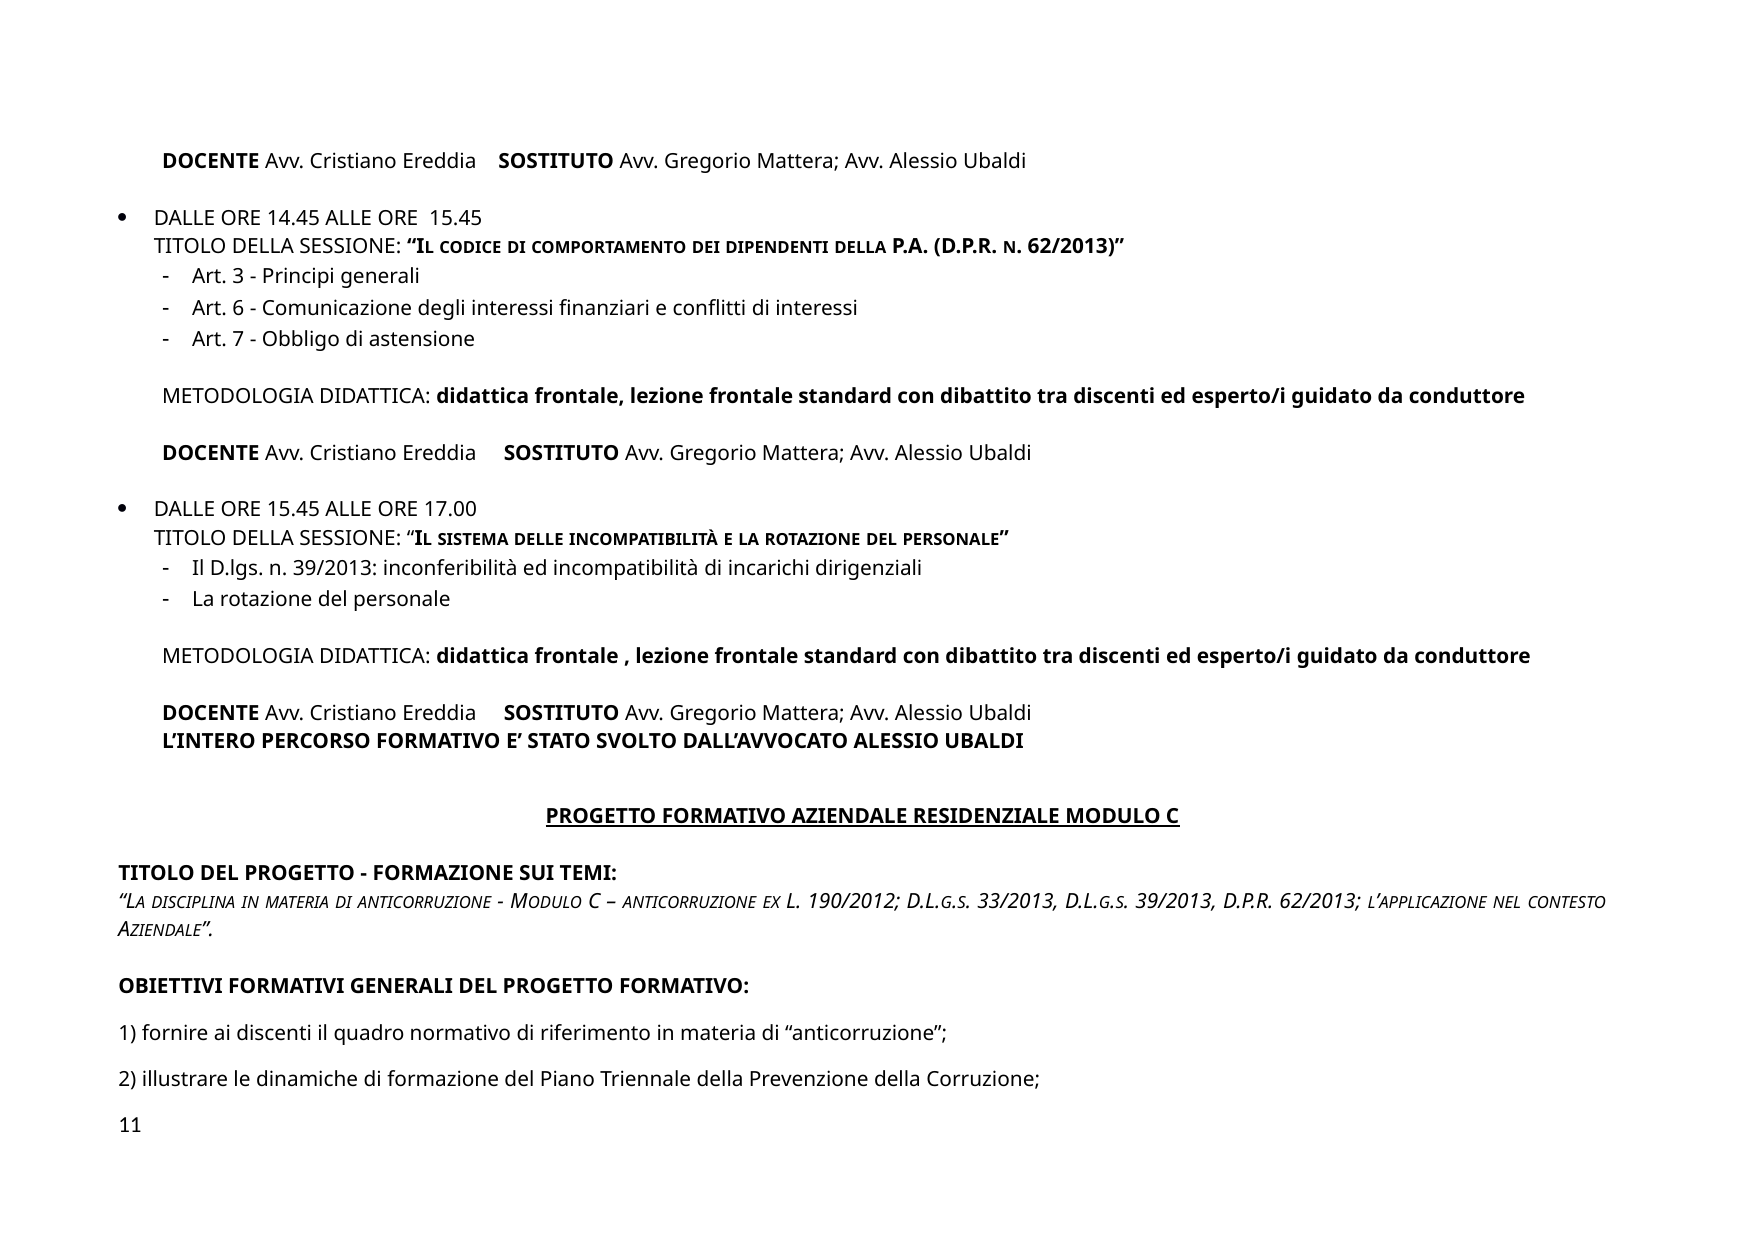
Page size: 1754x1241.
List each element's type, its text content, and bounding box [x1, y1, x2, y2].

list Art. 3 - Principi generali [162, 259, 1606, 291]
text METODOLOGIA DIDATTICA: didattica frontale, lezione frontale standard con dibattito tra discenti ed esperto/i guidato da conduttore [162, 381, 1606, 410]
text DOCENTE Avv. Cristiano Ereddia SOSTITUTO Avv. Gregorio Mattera; Avv. Alessio Ubaldi [118, 146, 1606, 174]
text “La disciplina in materia di anticorruzione - Modulo C – anticorruzione ex L. 190/2012; D.L.g.s. 33/2013, D.L.g.s. 39/2013, D.P.R. 62/2013; l’applicazione nel contesto Aziendale”. [118, 886, 1606, 943]
text 2) illustrare le dinamiche di formazione del Piano Triennale della Prevenzione della Corruzione; [118, 1064, 1606, 1093]
text METODOLOGIA DIDATTICA: didattica frontale , lezione frontale standard con dibattito tra discenti ed esperto/i guidato da conduttore [162, 642, 1606, 670]
text TITOLO DELLA SESSIONE: “Il sistema delle incompatibilità e la rotazione del personale” [118, 523, 1606, 551]
text 1) fornire ai discenti il quadro normativo di riferimento in materia di “anticorruzione”; [118, 1018, 1606, 1046]
text L’INTERO PERCORSO FORMATIVO E’ STATO SVOLTO DALL’AVVOCATO ALESSIO UBALDI [118, 726, 1606, 755]
text OBIETTIVI FORMATIVI GENERALI DEL PROGETTO FORMATIVO: [118, 971, 1606, 999]
text TITOLO DELLA SESSIONE: “Il codice di comportamento dei dipendenti della P.A. (D.P.R. n. 62/2013)” [118, 231, 1606, 259]
list La rotazione del personale [162, 582, 1606, 613]
list Art. 6 - Comunicazione degli interessi finanziari e conflitti di interessi [162, 291, 1606, 322]
text DOCENTE Avv. Cristiano Ereddia SOSTITUTO Avv. Gregorio Mattera; Avv. Alessio Ubaldi [118, 438, 1606, 466]
text TITOLO DEL PROGETTO - FORMAZIONE SUI TEMI: [118, 858, 1606, 886]
text DOCENTE Avv. Cristiano Ereddia SOSTITUTO Avv. Gregorio Mattera; Avv. Alessio Ubaldi [118, 698, 1606, 726]
list DALLE ORE 14.45 ALLE ORE 15.45 [118, 203, 1606, 231]
list Art. 7 - Obbligo di astensione [162, 322, 1606, 353]
list Il D.lgs. n. 39/2013: inconferibilità ed incompatibilità di incarichi dirigenziali [162, 551, 1606, 582]
list DALLE ORE 15.45 ALLE ORE 17.00 [118, 494, 1606, 523]
text PROGETTO FORMATIVO AZIENDALE RESIDENZIALE MODULO C [118, 801, 1606, 830]
